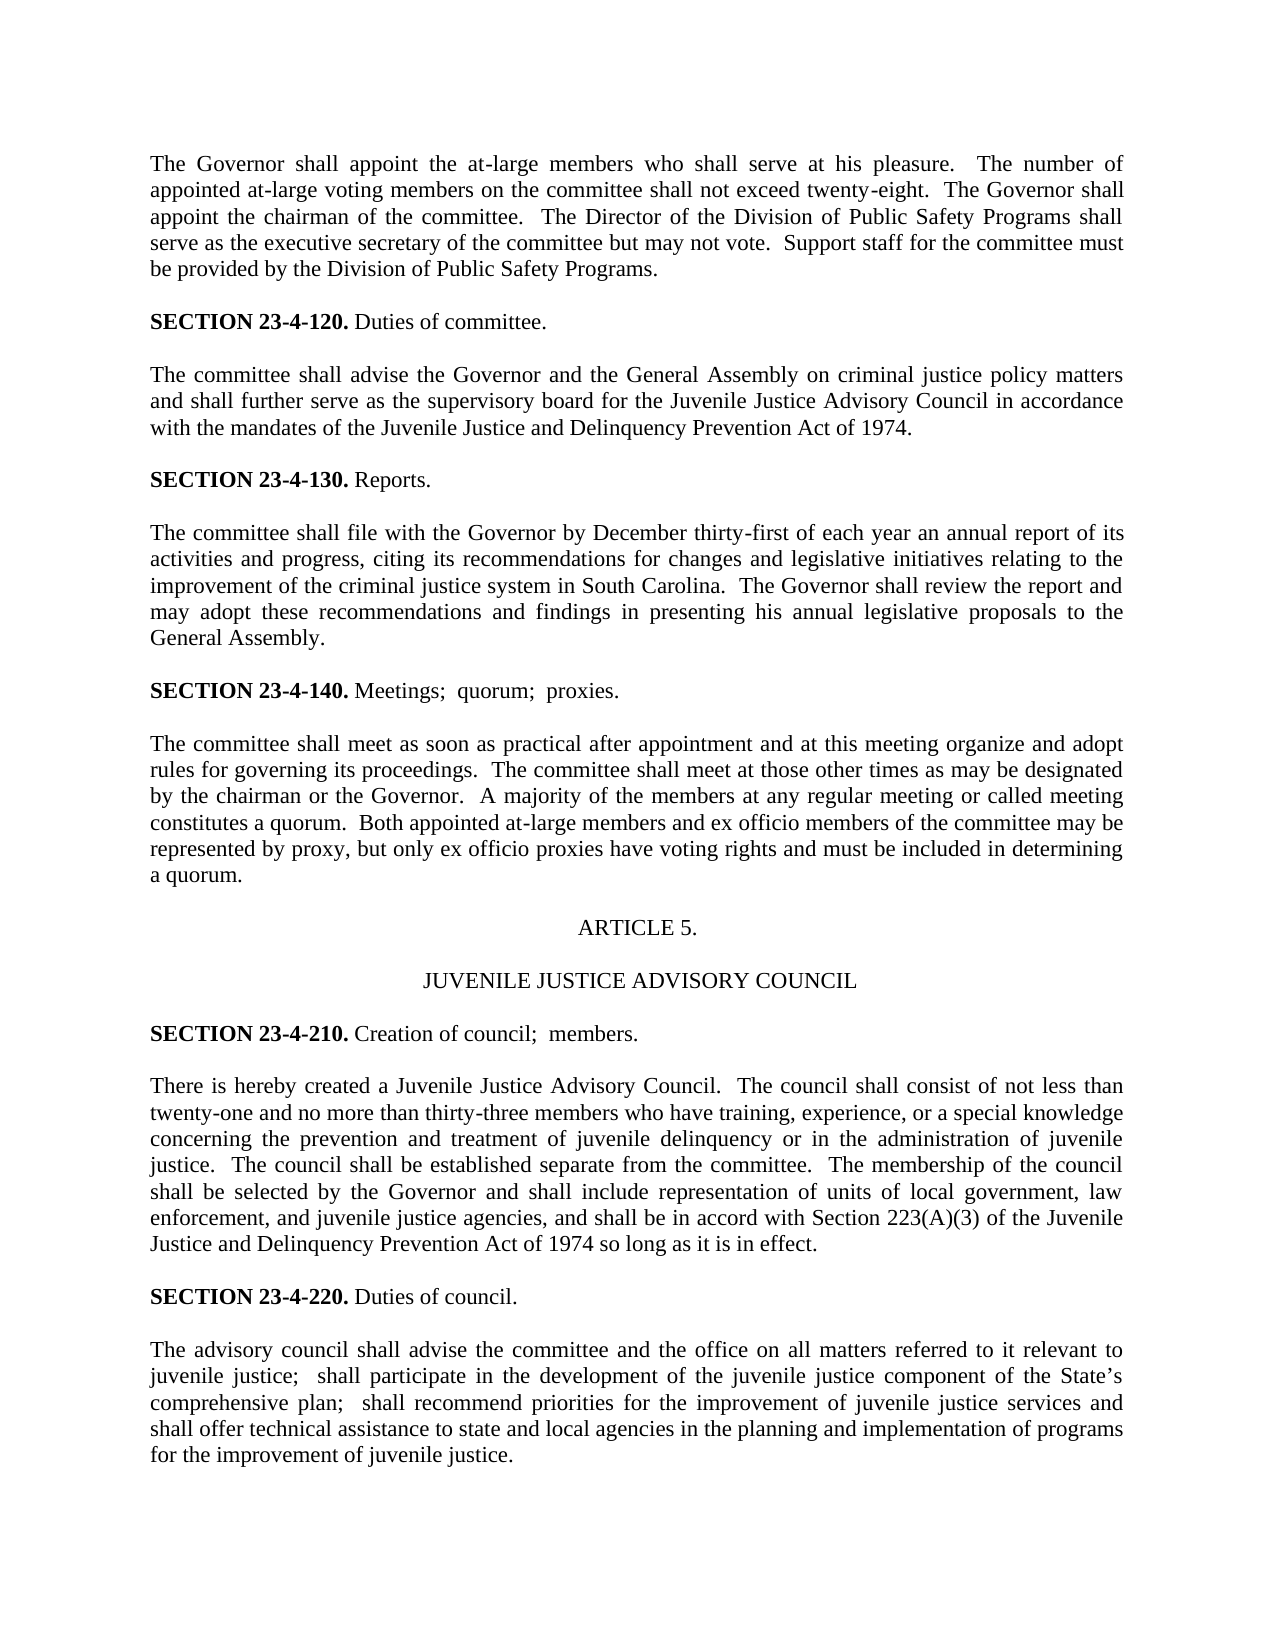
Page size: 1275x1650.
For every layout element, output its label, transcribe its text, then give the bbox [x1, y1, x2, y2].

text There is hereby created a Juvenile Justice Advisory Council. The council shall consist of not less than twenty-one and no more than thirty-three members who have training, experience, or a special knowledge concerning the prevention and treatment of juvenile delinquency or in the administration of juvenile justice. The council shall be established separate from the committee. The membership of the council shall be selected by the Governor and shall include representation of units of local government, law enforcement, and juvenile justice agencies, and shall be in accord with Section 223(A)(3) of the Juvenile Justice and Delinquency Prevention Act of 1974 so long as it is in effect. [150, 1072, 1125, 1257]
text SECTION 23-4-120. Duties of committee. [150, 308, 1125, 334]
text The Governor shall appoint the at-large members who shall serve at his pleasure. The number of appointed at-large voting members on the committee shall not exceed twenty-eight. The Governor shall appoint the chairman of the committee. The Director of the Division of Public Safety Programs shall serve as the executive secretary of the committee but may not vote. Support staff for the committee must be provided by the Division of Public Safety Programs. [150, 150, 1125, 282]
text SECTION 23-4-140. Meetings; quorum; proxies. [150, 677, 1125, 703]
text The advisory council shall advise the committee and the office on all matters referred to it relevant to juvenile justice; shall participate in the development of the juvenile justice component of the State’s comprehensive plan; shall recommend priorities for the improvement of juvenile justice services and shall offer technical assistance to state and local agencies in the planning and implementation of programs for the improvement of juvenile justice. [150, 1336, 1125, 1468]
text SECTION 23-4-210. Creation of council; members. [150, 1020, 1125, 1046]
text The committee shall file with the Governor by December thirty-first of each year an annual report of its activities and progress, citing its recommendations for changes and legislative initiatives relating to the improvement of the criminal justice system in South Carolina. The Governor shall review the report and may adopt these recommendations and findings in presenting his annual legislative proposals to the General Assembly. [150, 519, 1125, 651]
text ARTICLE 5. [150, 914, 1125, 941]
text SECTION 23-4-130. Reports. [150, 466, 1125, 493]
text The committee shall meet as soon as practical after appointment and at this meeting organize and adopt rules for governing its proceedings. The committee shall meet at those other times as may be designated by the chairman or the Governor. A majority of the members at any regular meeting or called meeting constitutes a quorum. Both appointed at-large members and ex officio members of the committee may be represented by proxy, but only ex officio proxies have voting rights and must be included in determining a quorum. [150, 730, 1125, 888]
text The committee shall advise the Governor and the General Assembly on criminal justice policy matters and shall further serve as the supervisory board for the Juvenile Justice Advisory Council in accordance with the mandates of the Juvenile Justice and Delinquency Prevention Act of 1974. [150, 361, 1125, 440]
text SECTION 23-4-220. Duties of council. [150, 1283, 1125, 1309]
text JUVENILE JUSTICE ADVISORY COUNCIL [150, 967, 1125, 993]
